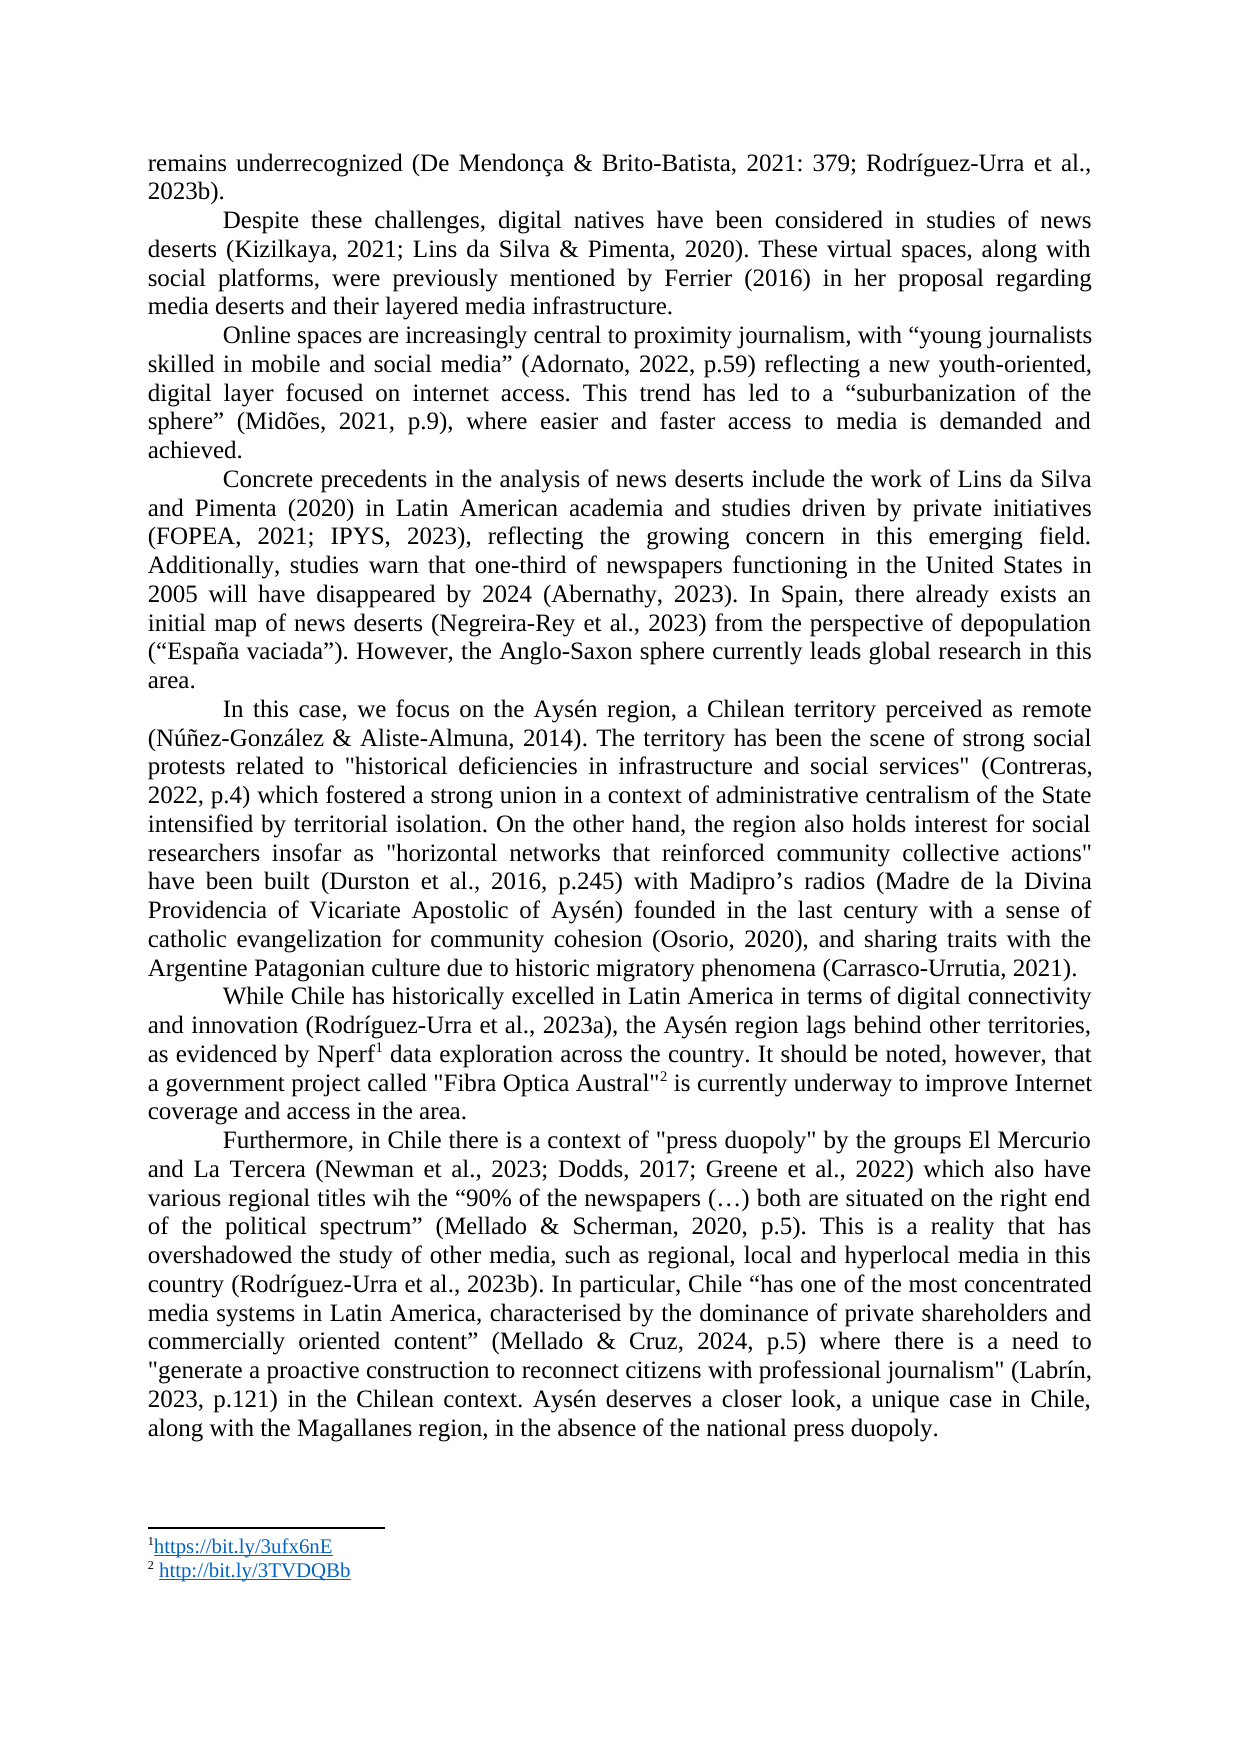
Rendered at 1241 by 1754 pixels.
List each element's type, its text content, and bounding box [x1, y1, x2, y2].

text Online spaces are increasingly central to proximity journalism, with “young journalists skilled in mobile and social media” (Adornato, 2022, p.59) reflecting a new youth-oriented, digital layer focused on internet access. This trend has led to a “suburbanization of the sphere” (Midões, 2021, p.9), where easier and faster access to media is demanded and achieved. [148, 320, 1093, 464]
text Despite these challenges, digital natives have been considered in studies of news deserts (Kizilkaya, 2021; Lins da Silva & Pimenta, 2020). These virtual spaces, along with social platforms, were previously mentioned by Ferrier (2016) in her proposal regarding media deserts and their layered media infrastructure. [148, 205, 1093, 320]
text In this case, we focus on the Aysén region, a Chilean territory perceived as remote (Núñez-González & Aliste-Almuna, 2014). The territory has been the scene of strong social protests related to "historical deficiencies in infrastructure and social services" (Contreras, 2022, p.4) which fostered a strong union in a context of administrative centralism of the State intensified by territorial isolation. On the other hand, the region also holds interest for social researchers insofar as "horizontal networks that reinforced community collective actions" have been built (Durston et al., 2016, p.245) with Madipro’s radios (Madre de la Divina Providencia of Vicariate Apostolic of Aysén) founded in the last century with a sense of catholic evangelization for community cohesion (Osorio, 2020), and sharing traits with the Argentine Patagonian culture due to historic migratory phenomena (Carrasco-Urrutia, 2021). [148, 694, 1093, 981]
text Furthermore, in Chile there is a context of "press duopoly" by the groups El Mercurio and La Tercera (Newman et al., 2023; Dodds, 2017; Greene et al., 2022) which also have various regional titles wih the “90% of the newspapers (…) both are situated on the right end of the political spectrum” (Mellado & Scherman, 2020, p.5). This is a reality that has overshadowed the study of other media, such as regional, local and hyperlocal media in this country (Rodríguez-Urra et al., 2023b). In particular, Chile “has one of the most concentrated media systems in Latin America, characterised by the dominance of private shareholders and commercially oriented content” (Mellado & Cruz, 2024, p.5) where there is a need to "generate a proactive construction to reconnect citizens with professional journalism" (Labrín, 2023, p.121) in the Chilean context. Aysén deserves a closer look, a unique case in Chile, along with the Magallanes region, in the absence of the national press duopoly. [148, 1125, 1093, 1441]
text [148, 148, 1093, 205]
text While Chile has historically excelled in Latin America in terms of digital connectivity and innovation (Rodríguez-Urra et al., 2023a), the Aysén region lags behind other territories, as evidenced by Nperf data exploration across the country. It should be noted, however, that a government project called "Fibra Optica Austral" is currently underway to improve Internet coverage and access in the area. [148, 981, 1093, 1125]
text Concrete precedents in the analysis of news deserts include the work of Lins da Silva and Pimenta (2020) in Latin American academia and studies driven by private initiatives (FOPEA, 2021; IPYS, 2023), reflecting the growing concern in this emerging field. Additionally, studies warn that one-third of newspapers functioning in the United States in 2005 will have disappeared by 2024 (Abernathy, 2023). In Spain, there already exists an initial map of news deserts (Negreira-Rey et al., 2023) from the perspective of depopulation (“España vaciada”). However, the Anglo-Saxon sphere currently leads global research in this area. [148, 464, 1093, 694]
